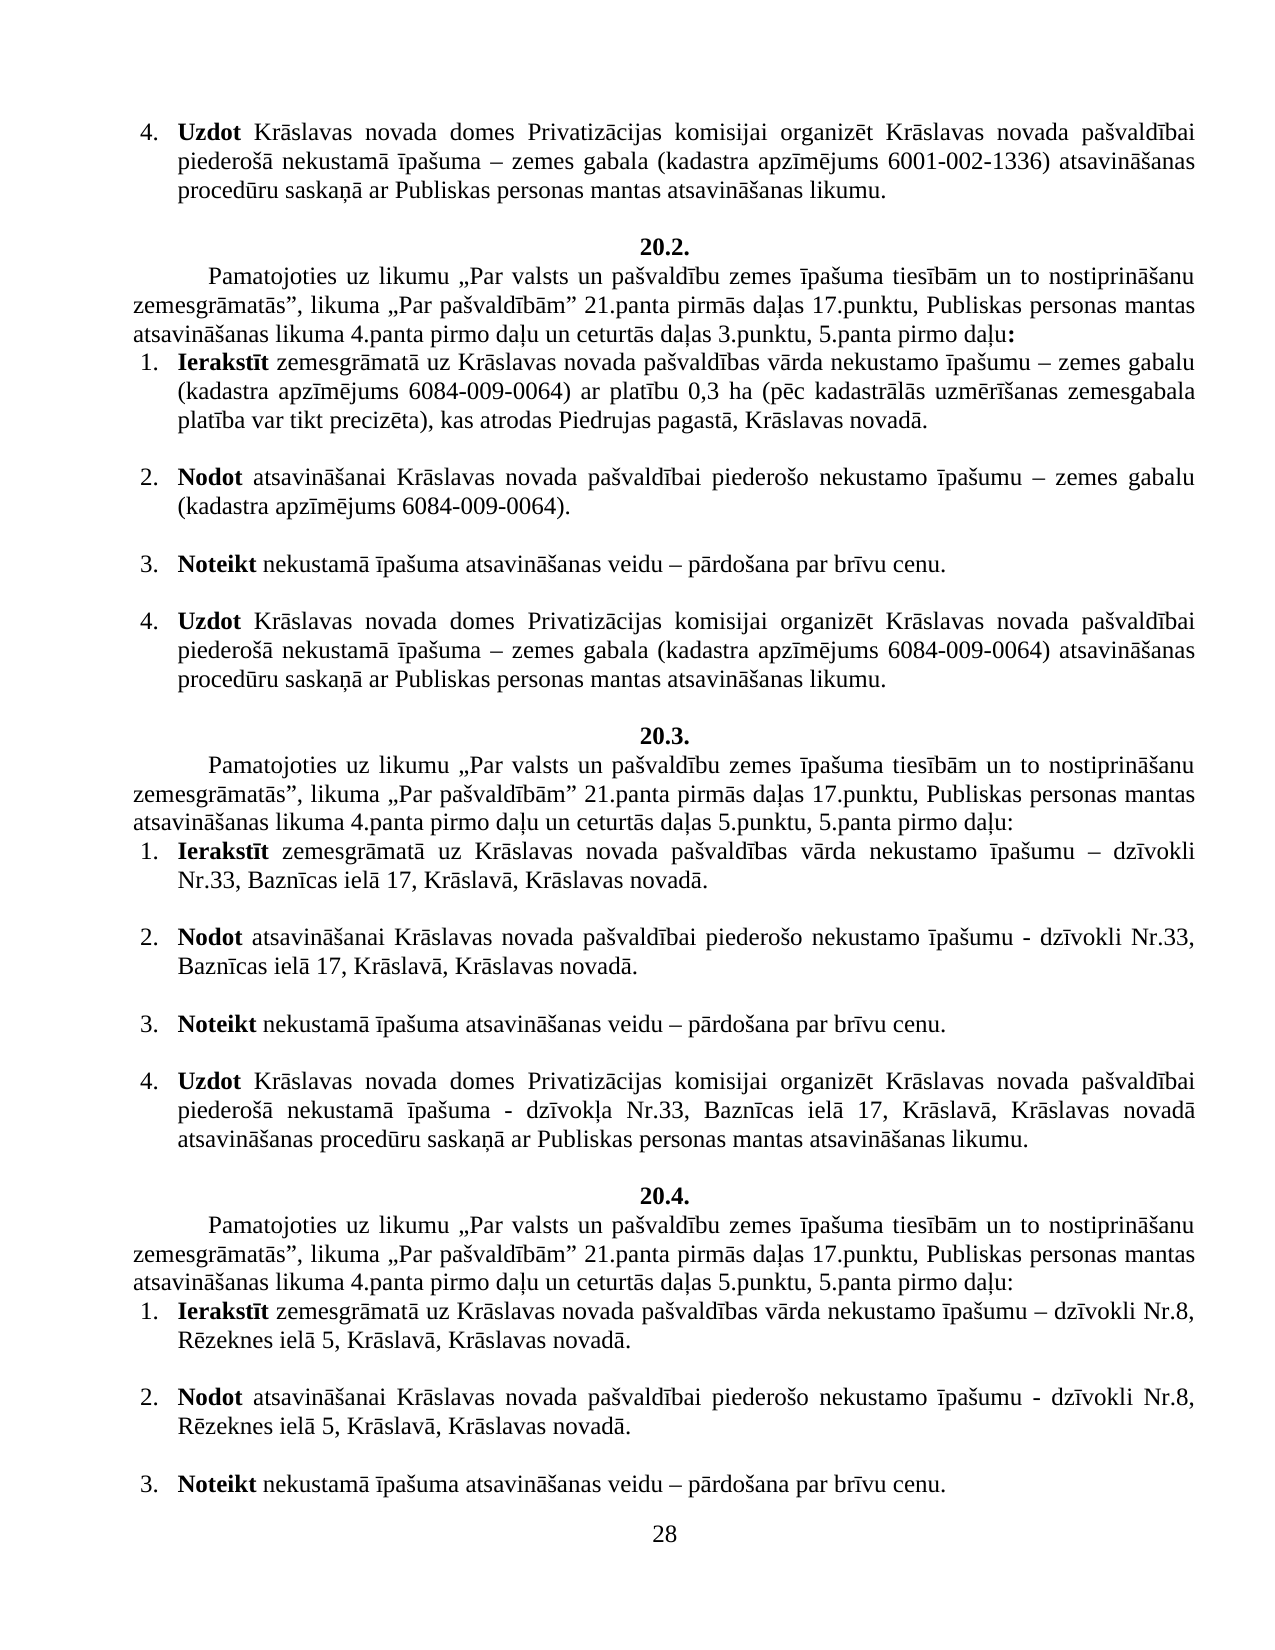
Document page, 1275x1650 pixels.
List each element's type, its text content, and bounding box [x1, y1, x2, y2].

list Ierakstīt zemesgrāmatā uz Krāslavas novada pašvaldības vārda nekustamo īpašumu – zemes gabalu (kadastra apzīmējums 6084-009-0064) ar platību 0,3 ha (pēc kadastrālās uzmērīšanas zemesgabala platība var tikt precizēta), kas atrodas Piedrujas pagastā, Krāslavas novadā. [140, 347, 1196, 434]
text Pamatojoties uz likumu „Par valsts un pašvaldību zemes īpašuma tiesībām un to nostiprināšanu zemesgrāmatās”, likuma „Par pašvaldībām” 21.panta pirmās daļas 17.punktu, Publiskas personas mantas atsavināšanas likuma 4.panta pirmo daļu un ceturtās daļas 5.punktu, 5.panta pirmo daļu: [133, 1210, 1196, 1296]
list Uzdot Krāslavas novada domes Privatizācijas komisijai organizēt Krāslavas novada pašvaldībai piederošā nekustamā īpašuma – zemes gabala (kadastra apzīmējums 6084-009-0064) atsavināšanas procedūru saskaņā ar Publiskas personas mantas atsavināšanas likumu. [140, 606, 1196, 692]
list Ierakstīt zemesgrāmatā uz Krāslavas novada pašvaldības vārda nekustamo īpašumu – dzīvokli Nr.8, Rēzeknes ielā 5, Krāslavā, Krāslavas novadā. [140, 1296, 1196, 1354]
list Uzdot Krāslavas novada domes Privatizācijas komisijai organizēt Krāslavas novada pašvaldībai piederošā nekustamā īpašuma – zemes gabala (kadastra apzīmējums 6001-002-1336) atsavināšanas procedūru saskaņā ar Publiskas personas mantas atsavināšanas likumu. [140, 117, 1196, 204]
list Ierakstīt zemesgrāmatā uz Krāslavas novada pašvaldības vārda nekustamo īpašumu – dzīvokli Nr.33, Baznīcas ielā 17, Krāslavā, Krāslavas novadā. [140, 836, 1196, 894]
list Noteikt nekustamā īpašuma atsavināšanas veidu – pārdošana par brīvu cenu. [140, 549, 1196, 577]
text 20.2. [133, 232, 1196, 261]
list Noteikt nekustamā īpašuma atsavināšanas veidu – pārdošana par brīvu cenu. [140, 1009, 1196, 1037]
list Nodot atsavināšanai Krāslavas novada pašvaldībai piederošo nekustamo īpašumu - dzīvokli Nr.8, Rēzeknes ielā 5, Krāslavā, Krāslavas novadā. [140, 1382, 1196, 1440]
list Uzdot Krāslavas novada domes Privatizācijas komisijai organizēt Krāslavas novada pašvaldībai piederošā nekustamā īpašuma - dzīvokļa Nr.33, Baznīcas ielā 17, Krāslavā, Krāslavas novadā atsavināšanas procedūru saskaņā ar Publiskas personas mantas atsavināšanas likumu. [140, 1066, 1196, 1152]
list Nodot atsavināšanai Krāslavas novada pašvaldībai piederošo nekustamo īpašumu - dzīvokli Nr.33, Baznīcas ielā 17, Krāslavā, Krāslavas novadā. [140, 922, 1196, 980]
text Pamatojoties uz likumu „Par valsts un pašvaldību zemes īpašuma tiesībām un to nostiprināšanu zemesgrāmatās”, likuma „Par pašvaldībām” 21.panta pirmās daļas 17.punktu, Publiskas personas mantas atsavināšanas likuma 4.panta pirmo daļu un ceturtās daļas 3.punktu, 5.panta pirmo daļu: [133, 261, 1196, 347]
list Nodot atsavināšanai Krāslavas novada pašvaldībai piederošo nekustamo īpašumu – zemes gabalu (kadastra apzīmējums 6084-009-0064). [140, 462, 1196, 520]
list Noteikt nekustamā īpašuma atsavināšanas veidu – pārdošana par brīvu cenu. [140, 1469, 1196, 1497]
text 20.4. [133, 1181, 1196, 1210]
text 20.3. [133, 721, 1196, 750]
text Pamatojoties uz likumu „Par valsts un pašvaldību zemes īpašuma tiesībām un to nostiprināšanu zemesgrāmatās”, likuma „Par pašvaldībām” 21.panta pirmās daļas 17.punktu, Publiskas personas mantas atsavināšanas likuma 4.panta pirmo daļu un ceturtās daļas 5.punktu, 5.panta pirmo daļu: [133, 750, 1196, 836]
